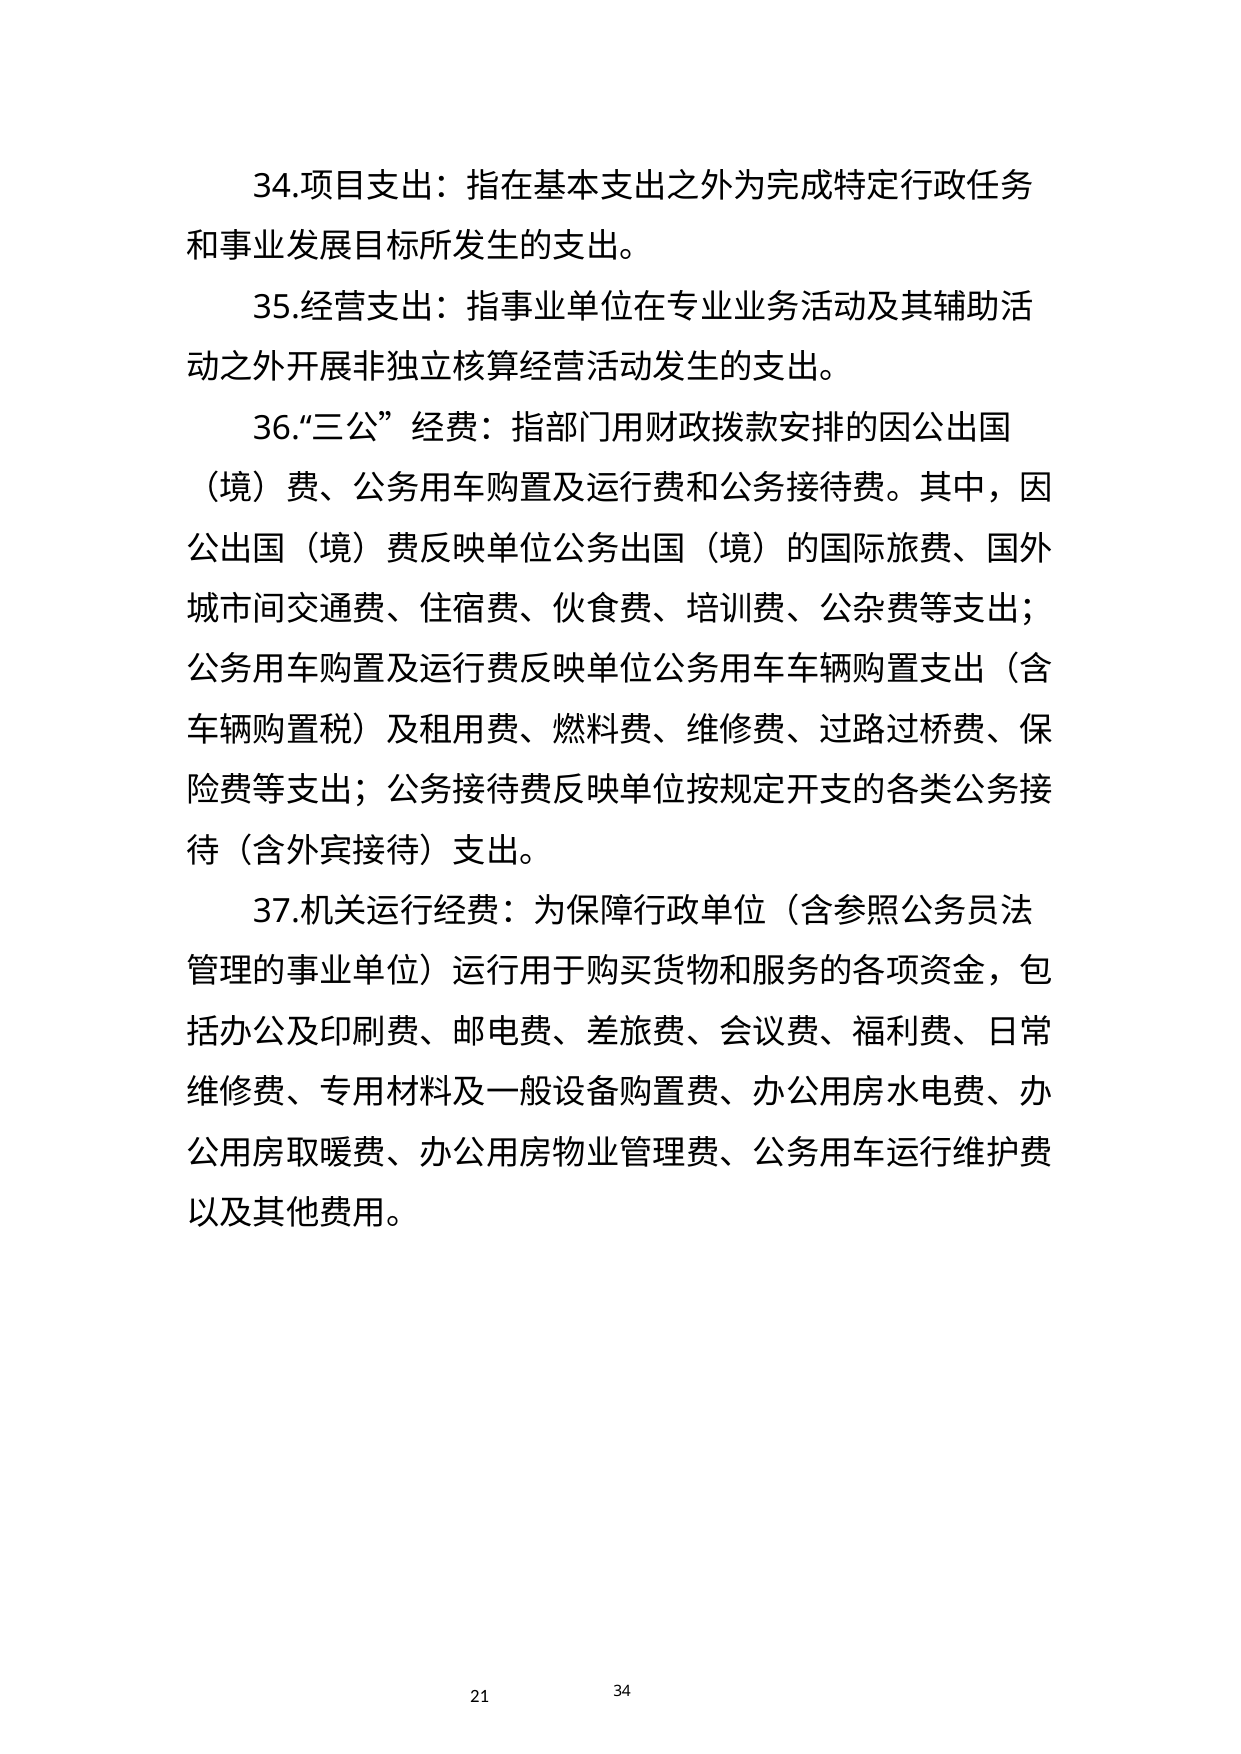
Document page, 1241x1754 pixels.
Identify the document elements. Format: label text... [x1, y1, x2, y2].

text 35.经营支出：指事业单位在专业业务活动及其辅助活动之外开展非独立核算经营活动发生的支出。 [186, 270, 1054, 391]
text 37.机关运行经费：为保障行政单位（含参照公务员法管理的事业单位）运行用于购买货物和服务的各项资金，包括办公及印刷费、邮电费、差旅费、会议费、福利费、日常维修费、专用材料及一般设备购置费、办公用房水电费、办公用房取暖费、办公用房物业管理费、公务用车运行维护费以及其他费用。 [186, 874, 1054, 1237]
text 36.“三公”经费：指部门用财政拨款安排的因公出国（境）费、公务用车购置及运行费和公务接待费。其中，因公出国（境）费反映单位公务出国（境）的国际旅费、国外城市间交通费、住宿费、伙食费、培训费、公杂费等支出；公务用车购置及运行费反映单位公务用车车辆购置支出（含车辆购置税）及租用费、燃料费、维修费、过路过桥费、保险费等支出；公务接待费反映单位按规定开支的各类公务接待（含外宾接待）支出。 [186, 391, 1054, 874]
text 34.项目支出：指在基本支出之外为完成特定行政任务和事业发展目标所发生的支出。 [186, 149, 1054, 270]
